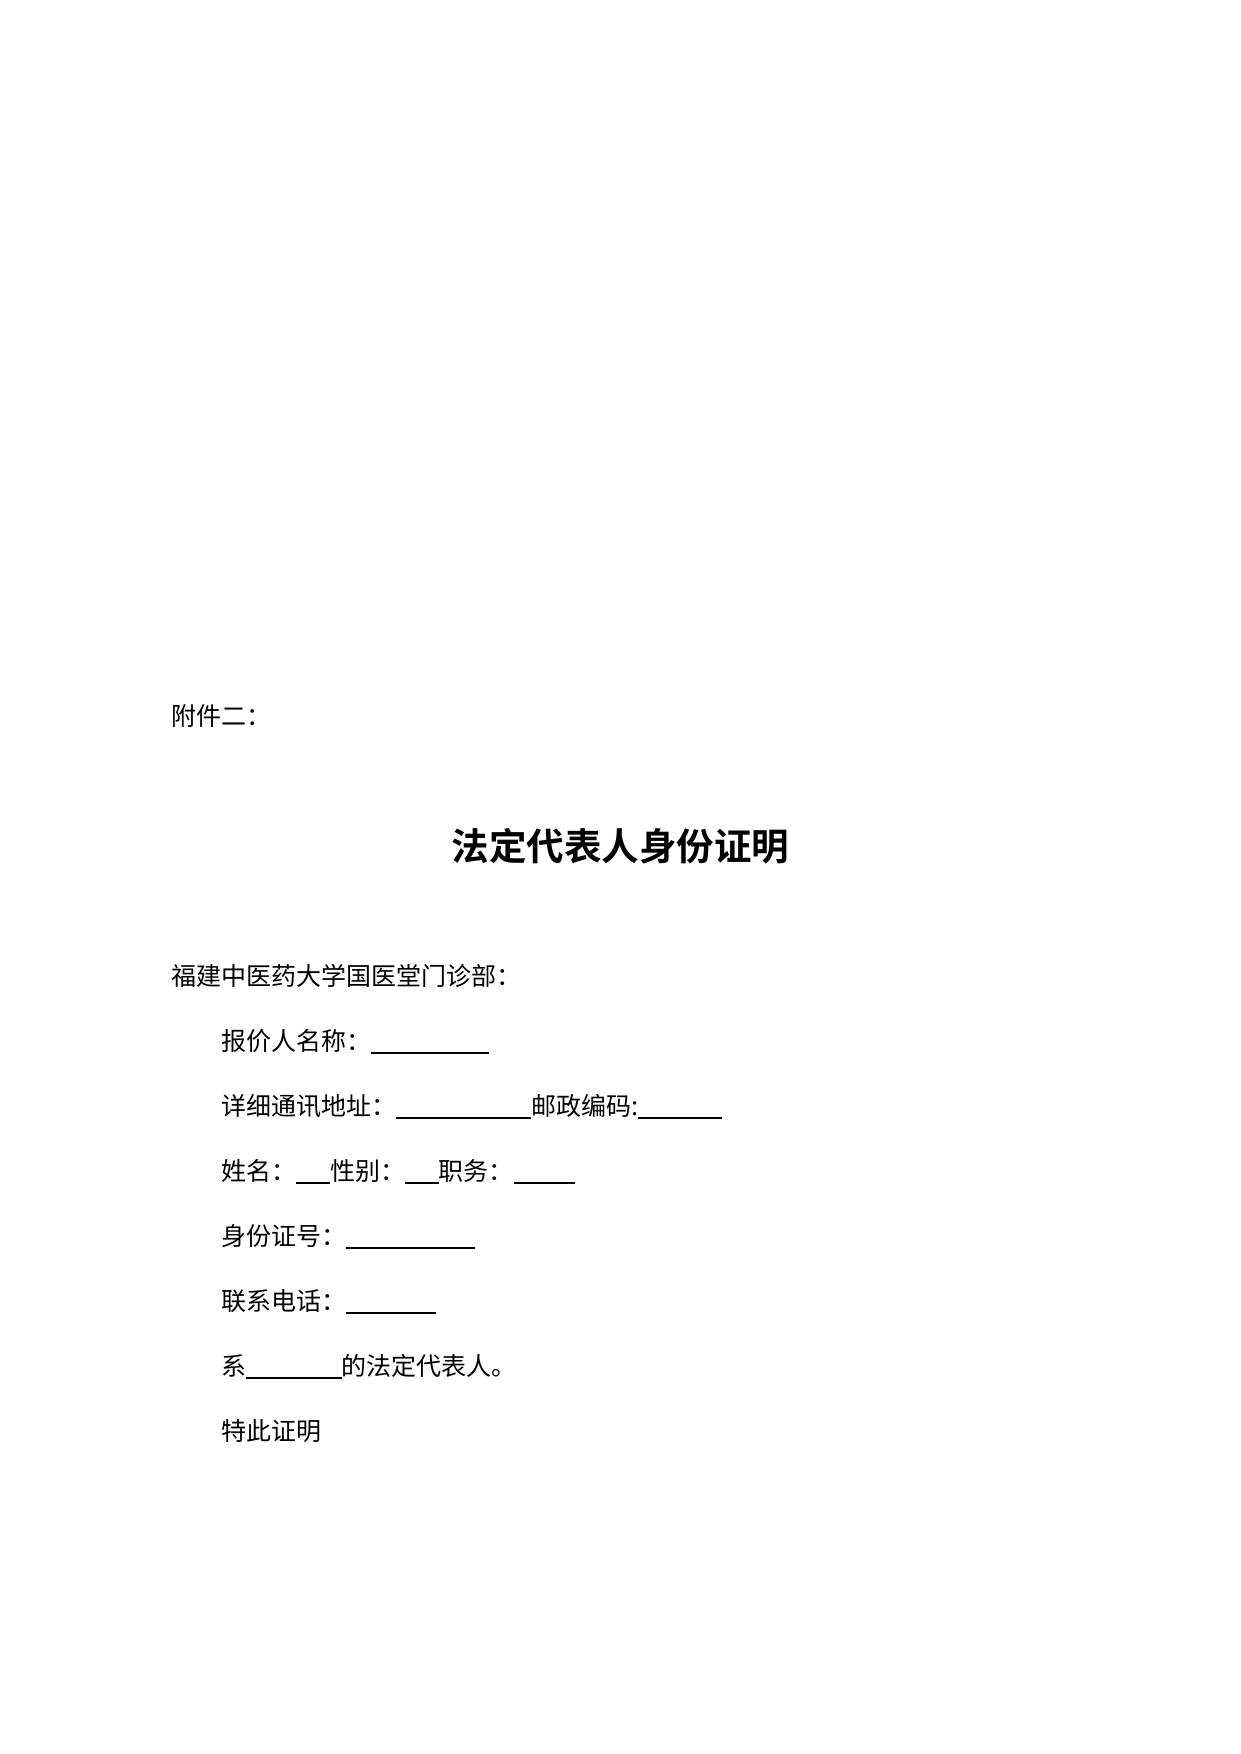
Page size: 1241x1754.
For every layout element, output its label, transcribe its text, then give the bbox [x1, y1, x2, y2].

text 联系电话： [171, 1267, 1069, 1332]
text 特此证明 [171, 1397, 1069, 1462]
text 报价人名称： [171, 1007, 1069, 1072]
text 详细通讯地址： 邮政编码: [171, 1072, 1069, 1137]
text 福建中医药大学国医堂门诊部： [171, 942, 1069, 1007]
text 系 的法定代表人。 [171, 1332, 1069, 1397]
text 姓名： 性别： 职务： [171, 1137, 1069, 1202]
text 附件二： [171, 682, 1069, 747]
text 身份证号： [171, 1202, 1069, 1267]
text 法定代表人身份证明 [171, 812, 1069, 877]
